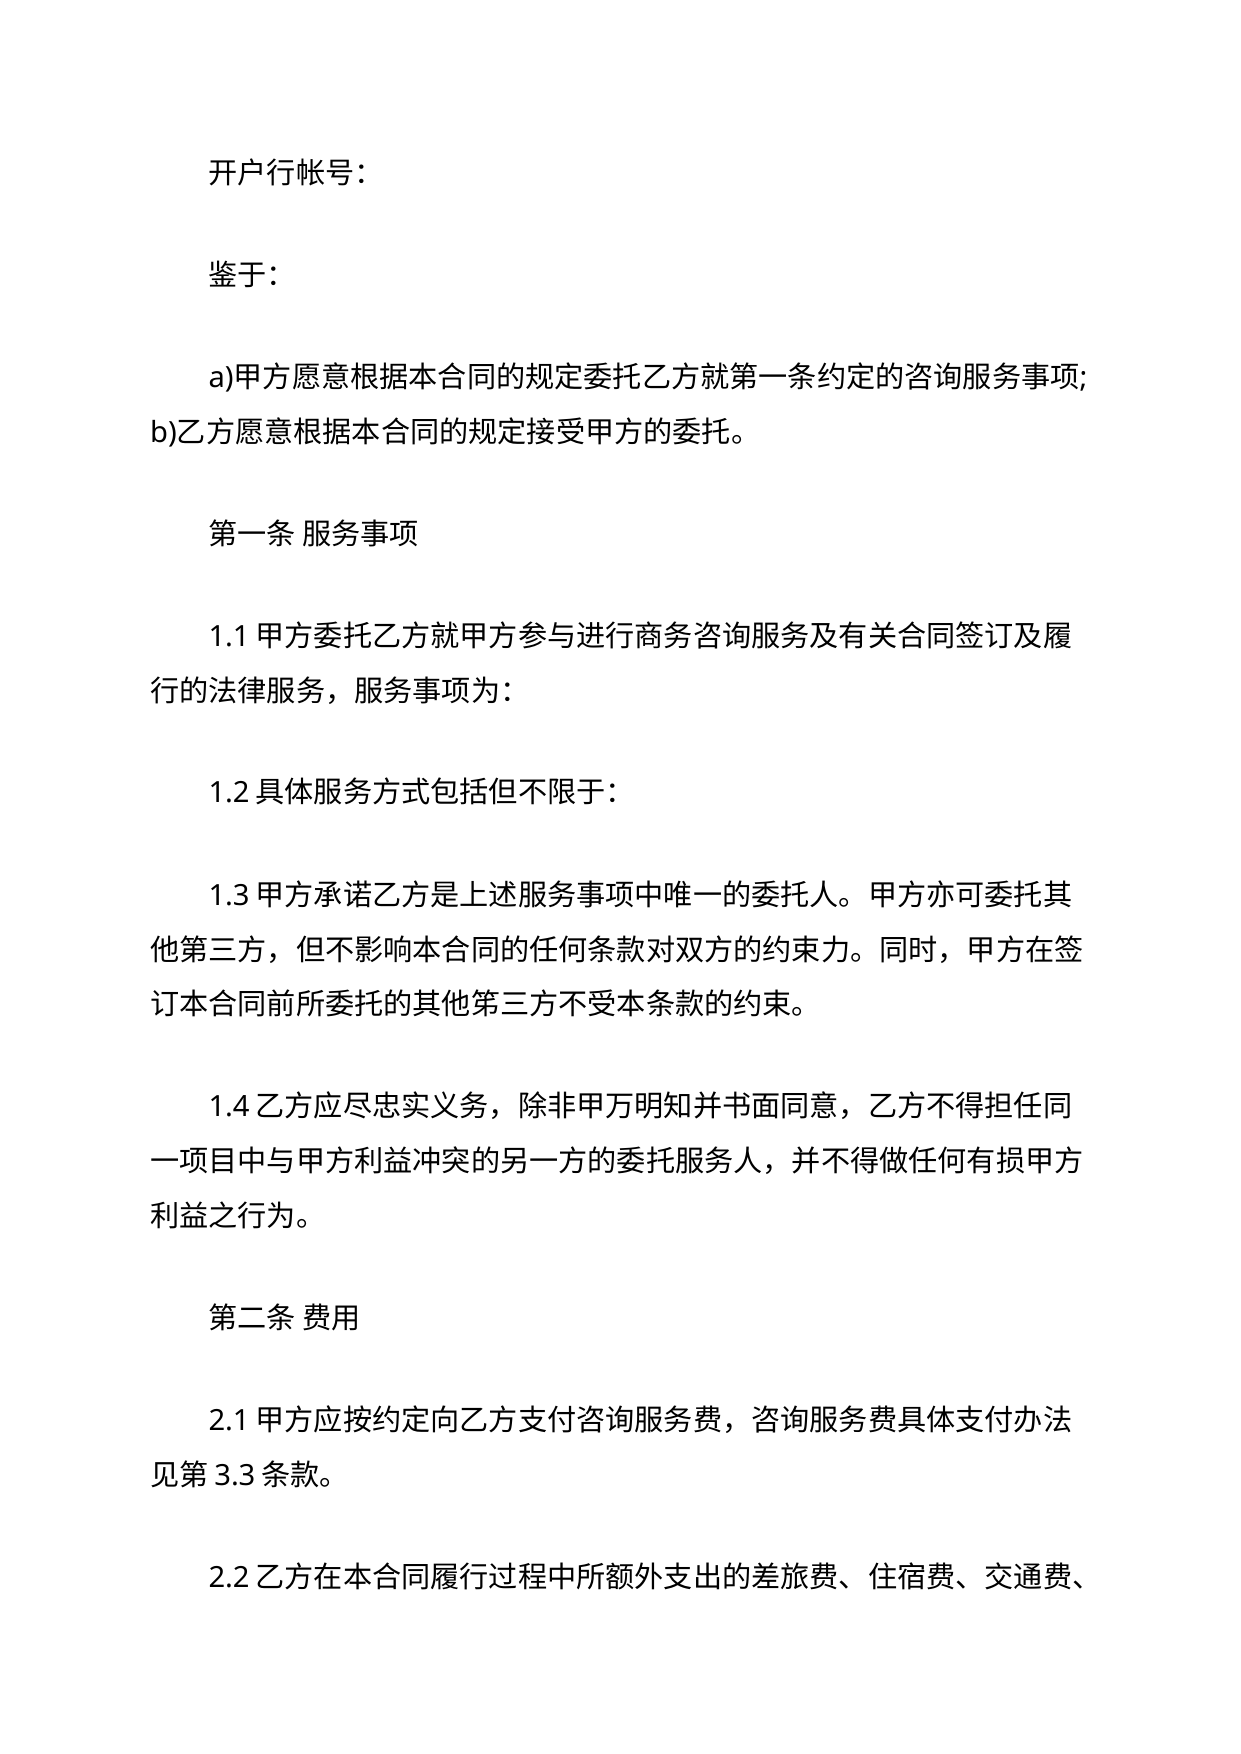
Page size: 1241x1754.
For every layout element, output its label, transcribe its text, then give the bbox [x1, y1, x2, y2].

text a)甲方愿意根据本合同的规定委托乙方就第一条约定的咨询服务事项; b)乙方愿意根据本合同的规定接受甲方的委托。 [150, 353, 1090, 451]
text 1.4乙方应尽忠实义务，除非甲万明知并书面同意，乙方不得担任同一项目中与甲方利益冲突的另一方的委托服务人，并不得做任何有损甲方利益之行为。 [150, 1083, 1090, 1235]
text 第一条 服务事项 [150, 511, 1090, 553]
text 1.2具体服务方式包括但不限于： [150, 769, 1090, 811]
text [150, 1553, 1090, 1596]
text 1.1甲方委托乙方就甲方参与进行商务咨询服务及有关合同签订及履行的法律服务，服务事项为： [150, 612, 1090, 709]
text 2.1甲方应按约定向乙方支付咨询服务费，咨询服务费具体支付办法见第3.3条款。 [150, 1396, 1090, 1493]
text 鉴于： [150, 252, 1090, 294]
text 1.3甲方承诺乙方是上述服务事项中唯一的委托人。甲方亦可委托其他第三方，但不影响本合同的任何条款对双方的约束力。同时，甲方在签订本合同前所委托的其他笫三方不受本条款的约束。 [150, 871, 1090, 1023]
text 开户行帐号： [150, 150, 1090, 192]
text 第二条 费用 [150, 1294, 1090, 1337]
